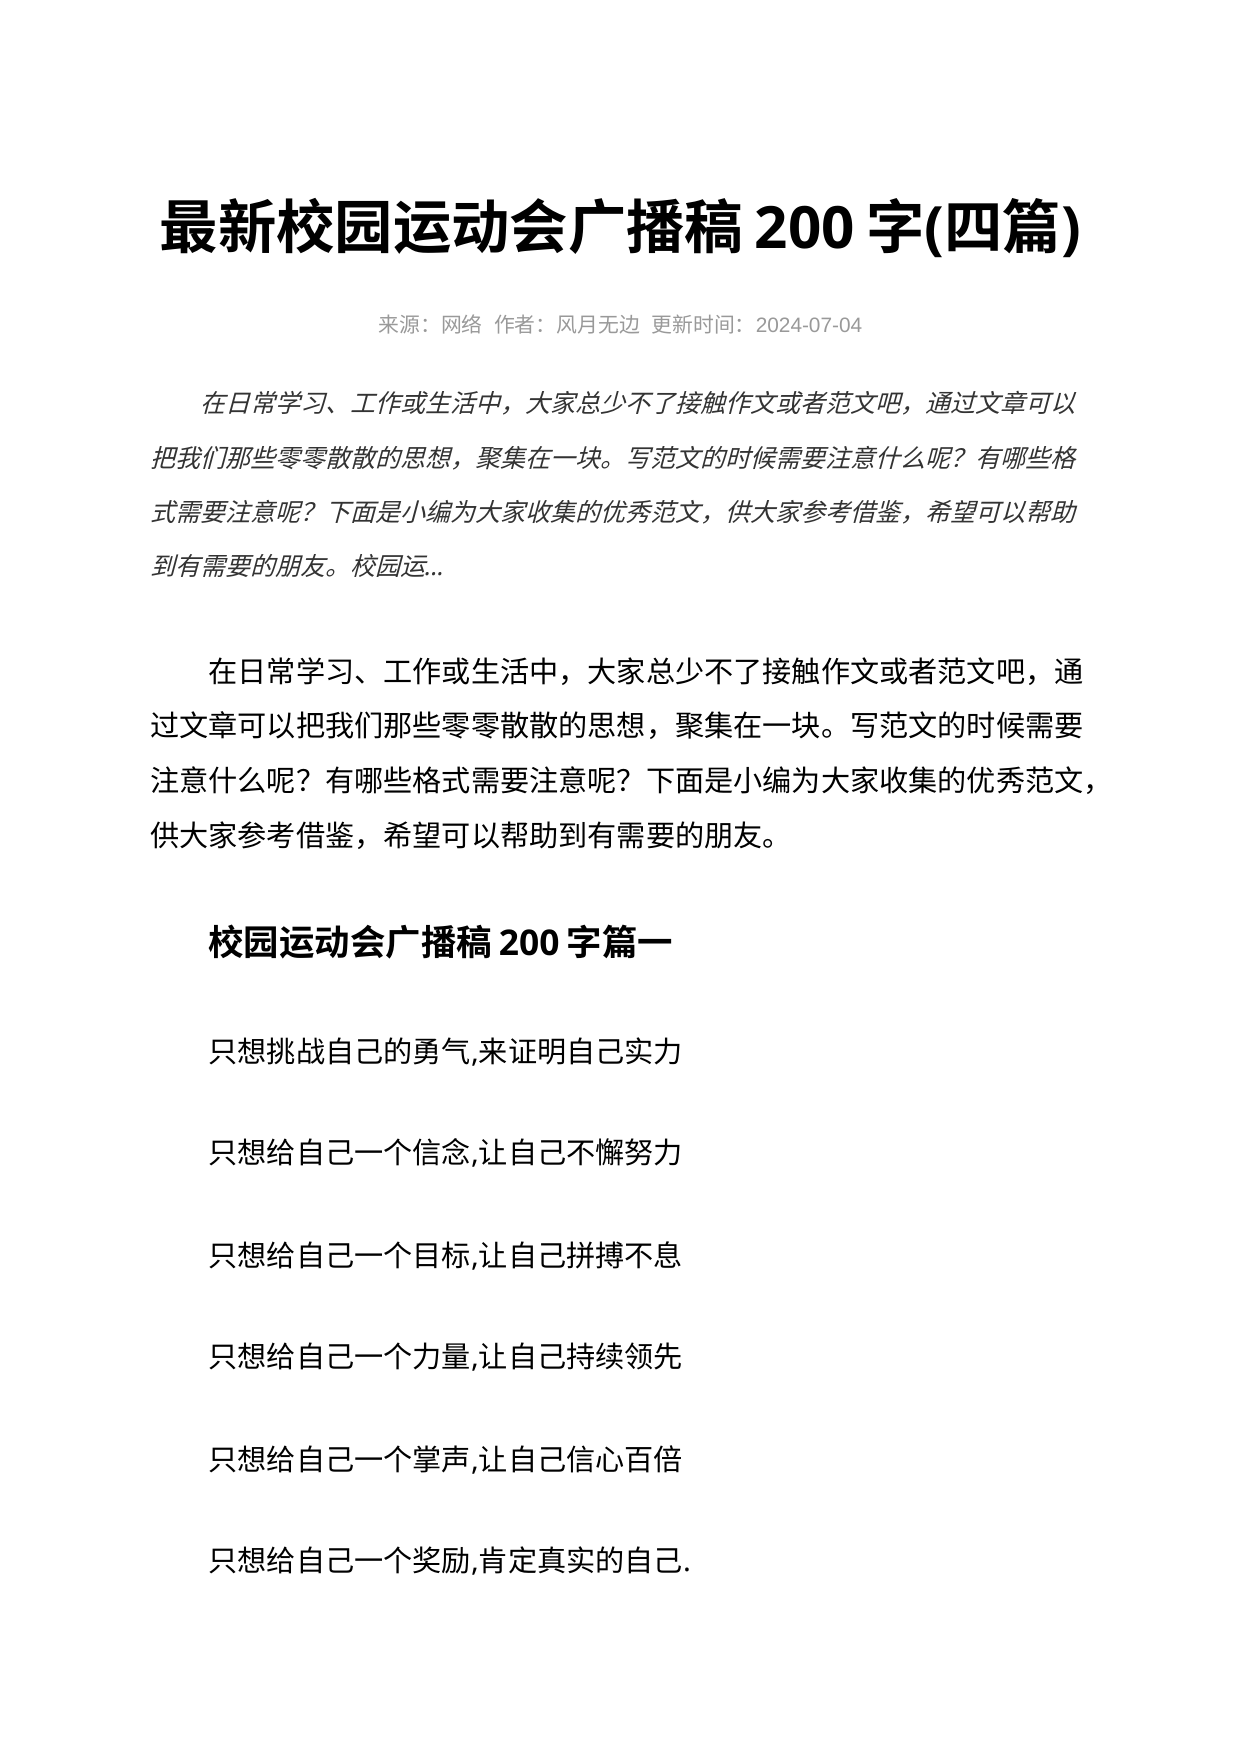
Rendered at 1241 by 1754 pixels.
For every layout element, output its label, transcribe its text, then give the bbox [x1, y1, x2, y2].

text 只想给自己一个奖励,肯定真实的自己. [150, 1538, 1090, 1580]
text 来源：网络 作者：风月无边 更新时间：2024-07-04 [150, 313, 1090, 337]
text 只想给自己一个目标,让自己拼搏不息 [150, 1232, 1090, 1274]
text 只想给自己一个信念,让自己不懈努力 [150, 1130, 1090, 1172]
text 校园运动会广播稿200字篇一 [150, 914, 1090, 966]
text 在日常学习、工作或生活中，大家总少不了接触作文或者范文吧，通过文章可以把我们那些零零散散的思想，聚集在一块。写范文的时候需要注意什么呢？有哪些格式需要注意呢？下面是小编为大家收集的优秀范文，供大家参考借鉴，希望可以帮助到有需要的朋友。 [150, 648, 1090, 855]
subtitle 最新校园运动会广播稿200字(四篇) [150, 181, 1090, 266]
text 只想给自己一个掌声,让自己信心百倍 [150, 1436, 1090, 1478]
text 只想挑战自己的勇气,来证明自己实力 [150, 1028, 1090, 1071]
text 在日常学习、工作或生活中，大家总少不了接触作文或者范文吧，通过文章可以把我们那些零零散散的思想，聚集在一块。写范文的时候需要注意什么呢？有哪些格式需要注意呢？下面是小编为大家收集的优秀范文，供大家参考借鉴，希望可以帮助到有需要的朋友。校园运... [150, 384, 1090, 583]
text 只想给自己一个力量,让自己持续领先 [150, 1334, 1090, 1376]
